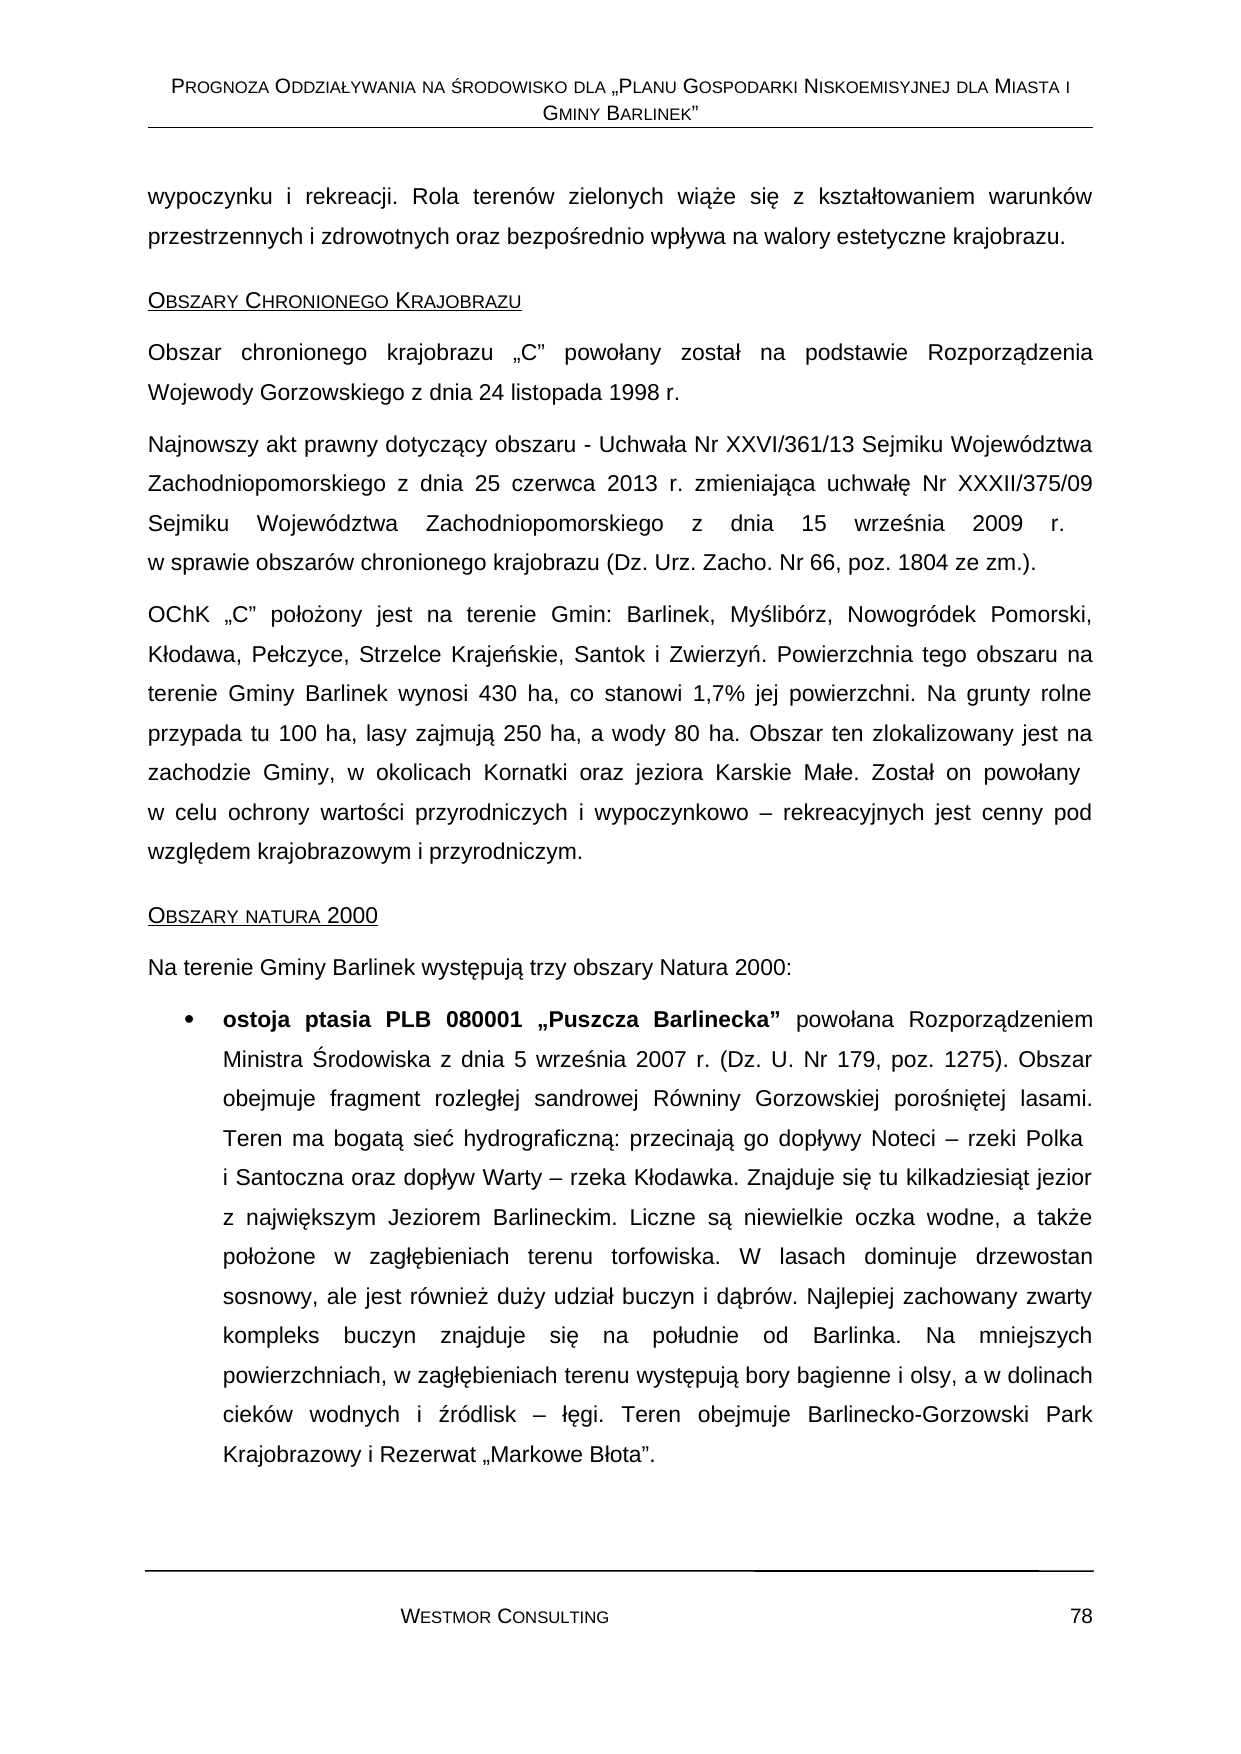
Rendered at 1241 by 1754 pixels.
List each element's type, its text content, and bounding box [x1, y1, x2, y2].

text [148, 183, 1093, 249]
text Najnowszy akt prawny dotyczący obszaru - Uchwała Nr XXVI/361/13 Sejmiku Województwa Zachodniopomorskiego z dnia 25 czerwca 2013 r. zmieniająca uchwałę Nr XXXII/375/09 Sejmiku Województwa Zachodniopomorskiego z dnia 15 września 2009 r. w sprawie obszarów chronionego krajobrazu (Dz. Urz. Zacho. Nr 66, poz. 1804 ze zm.). [148, 431, 1093, 575]
text Obszary Chronionego Krajobrazu [148, 287, 1093, 313]
text OChK „C” położony jest na terenie Gmin: Barlinek, Myślibórz, Nowogródek Pomorski, Kłodawa, Pełczyce, Strzelce Krajeńskie, Santok i Zwierzyń. Powierzchnia tego obszaru na terenie Gminy Barlinek wynosi 430 ha, co stanowi 1,7% jej powierzchni. Na grunty rolne przypada tu 100 ha, lasy zajmują 250 ha, a wody 80 ha. Obszar ten zlokalizowany jest na zachodzie Gminy, w okolicach Kornatki oraz jeziora Karskie Małe. Został on powołany w celu ochrony wartości przyrodniczych i wypoczynkowo – rekreacyjnych jest cenny pod względem krajobrazowym i przyrodniczym. [148, 601, 1093, 864]
text Obszary natura 2000 [148, 902, 1093, 929]
text Obszar chronionego krajobrazu „C” powołany został na podstawie Rozporządzenia Wojewody Gorzowskiego z dnia 24 listopada 1998 r. [148, 339, 1093, 405]
text Na terenie Gminy Barlinek występują trzy obszary Natura 2000: [148, 954, 1093, 981]
list ostoja ptasia PLB 080001 „Puszcza Barlinecka” powołana Rozporządzeniem Ministra Środowiska z dnia 5 września 2007 r. (Dz. U. Nr 179, poz. 1275). Obszar obejmuje fragment rozległej sandrowej Równiny Gorzowskiej porośniętej lasami. Teren ma bogatą sieć hydrograficzną: przecinają go dopływy Noteci – rzeki Polka i Santoczna oraz dopływ Warty – rzeka Kłodawka. Znajduje się tu kilkadziesiąt jezior z największym Jeziorem Barlineckim. Liczne są niewielkie oczka wodne, a także położone w zagłębieniach terenu torfowiska. W lasach dominuje drzewostan sosnowy, ale jest również duży udział buczyn i dąbrów. Najlepiej zachowany zwarty kompleks buczyn znajduje się na południe od Barlinka. Na mniejszych powierzchniach, w zagłębieniach terenu występują bory bagienne i olsy, a w dolinach cieków wodnych i źródlisk – łęgi. Teren obejmuje Barlinecko-Gorzowski Park Krajobrazowy i Rezerwat „Markowe Błota”. [185, 1006, 1093, 1467]
